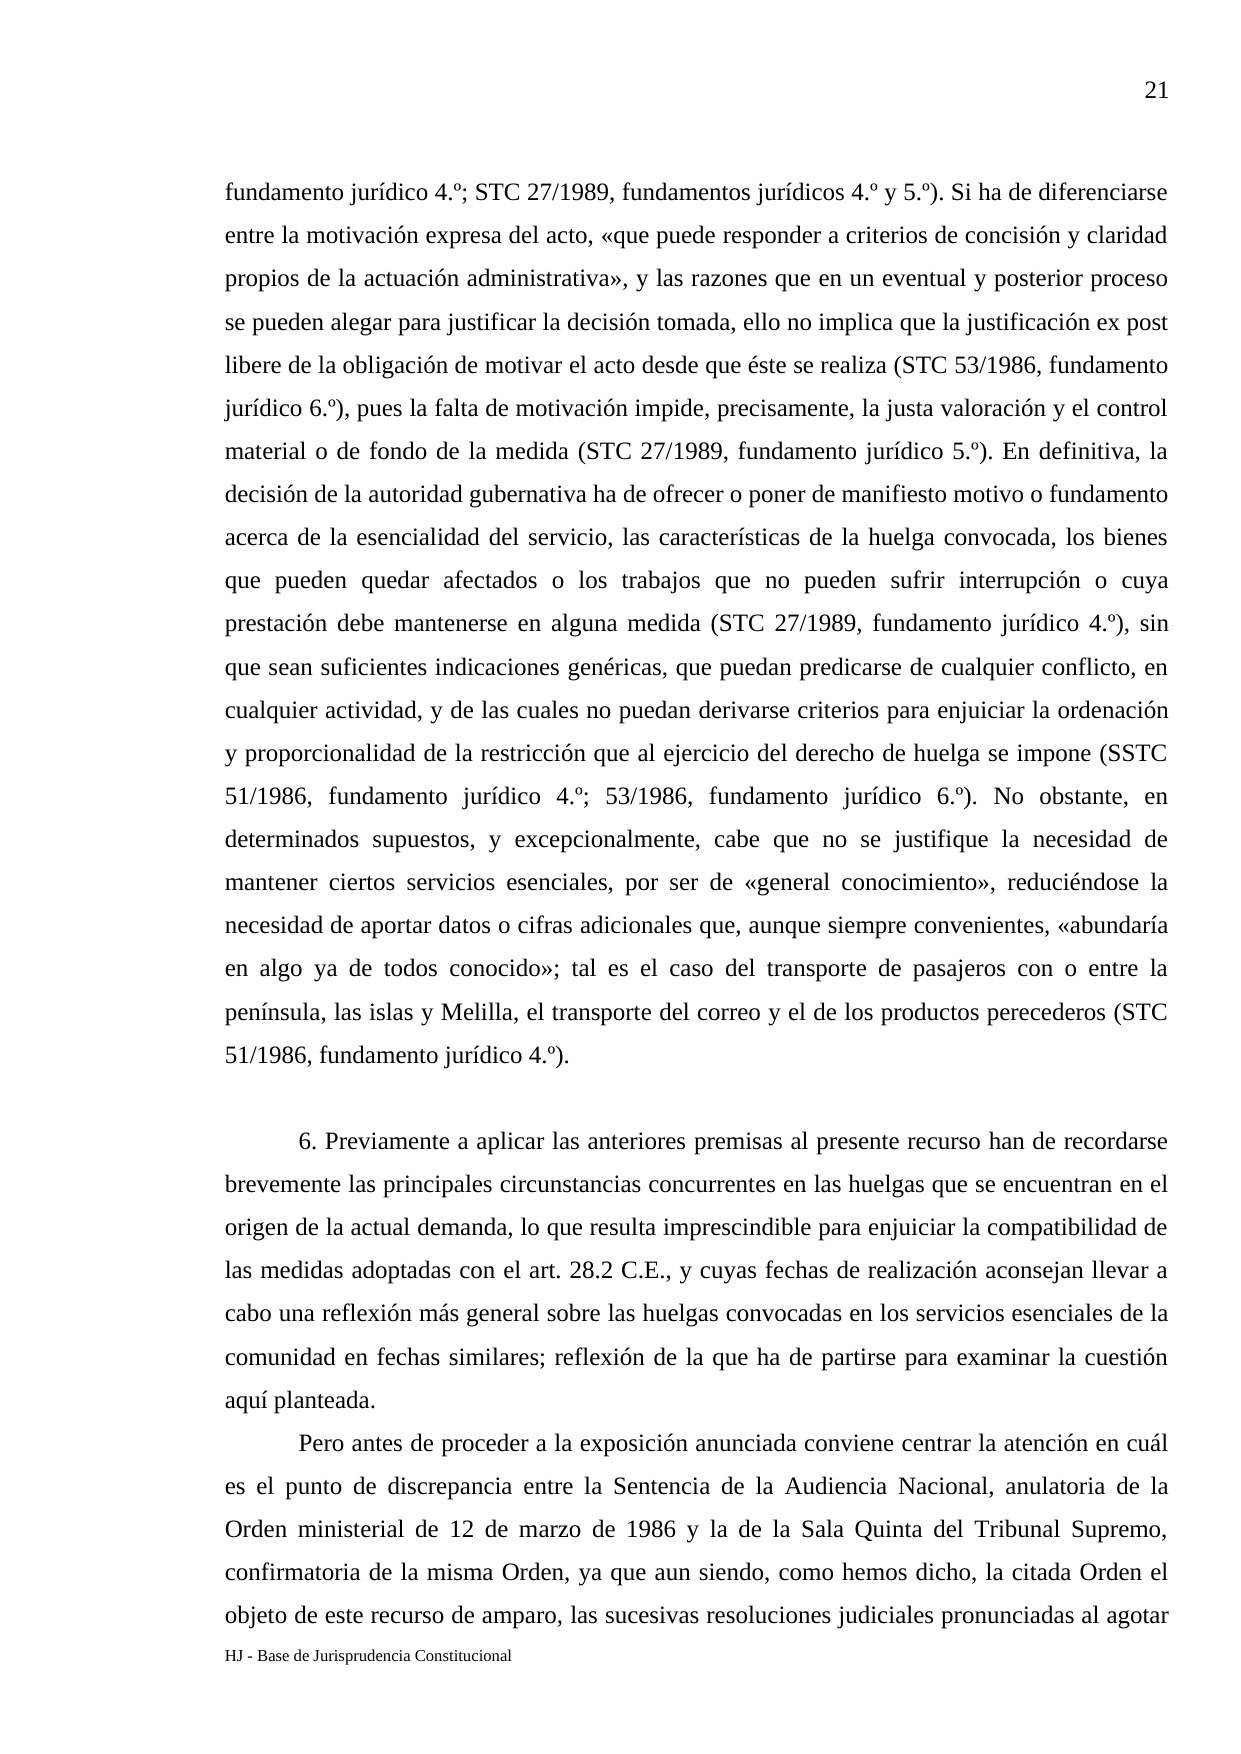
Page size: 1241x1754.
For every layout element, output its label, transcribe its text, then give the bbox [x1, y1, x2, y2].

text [224, 1428, 1169, 1629]
text 6. Previamente a aplicar las anteriores premisas al presente recurso han de recordarse brevemente las principales circunstancias concurrentes en las huelgas que se encuentran en el origen de la actual demanda, lo que resulta imprescindible para enjuiciar la compatibilidad de las medidas adoptadas con el art. 28.2 C.E., y cuyas fechas de realización aconsejan llevar a cabo una reflexión más general sobre las huelgas convocadas en los servicios esenciales de la comunidad en fechas similares; reflexión de la que ha de partirse para examinar la cuestión aquí planteada. [224, 1126, 1169, 1413]
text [224, 177, 1169, 1068]
